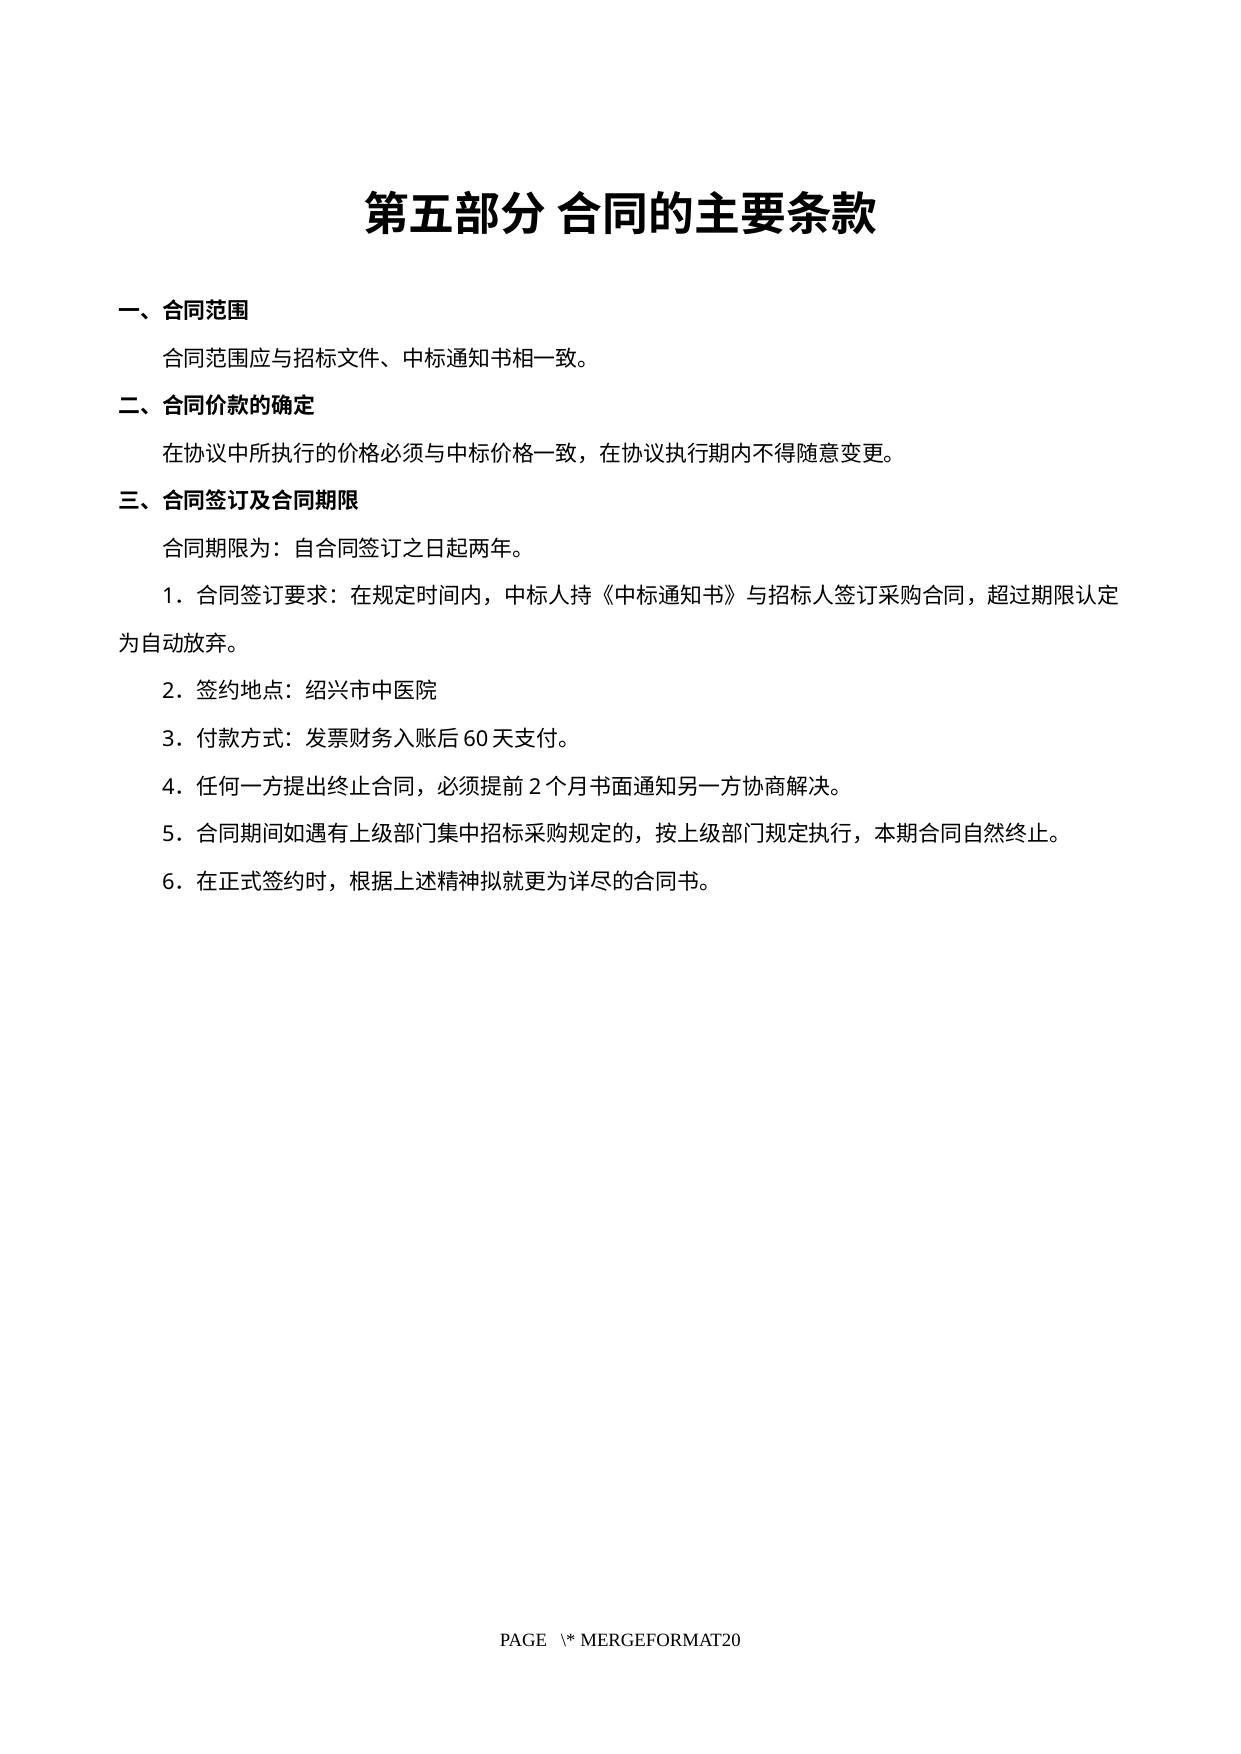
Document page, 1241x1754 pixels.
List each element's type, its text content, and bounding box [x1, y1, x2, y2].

text 3．付款方式：发票财务入账后60天支付。 [118, 721, 1122, 753]
text 三、合同签订及合同期限 [118, 483, 1122, 515]
text 一、合同范围 [118, 293, 1122, 325]
text 2．签约地点：绍兴市中医院 [118, 673, 1122, 705]
text 5．合同期间如遇有上级部门集中招标采购规定的，按上级部门规定执行，本期合同自然终止。 [118, 816, 1122, 848]
text 4．任何一方提出终止合同，必须提前2个月书面通知另一方协商解决。 [118, 769, 1122, 800]
text 二、合同价款的确定 [118, 388, 1122, 420]
subtitle 第五部分 合同的主要条款 [118, 161, 1122, 259]
text 合同期限为：自合同签订之日起两年。 [118, 531, 1122, 562]
text 1．合同签订要求：在规定时间内，中标人持《中标通知书》与招标人签订采购合同，超过期限认定为自动放弃。 [118, 578, 1122, 658]
text 6．在正式签约时，根据上述精神拟就更为详尽的合同书。 [118, 864, 1122, 896]
text 在协议中所执行的价格必须与中标价格一致，在协议执行期内不得随意变更。 [118, 436, 1122, 467]
text 合同范围应与招标文件、中标通知书相一致。 [118, 341, 1122, 372]
